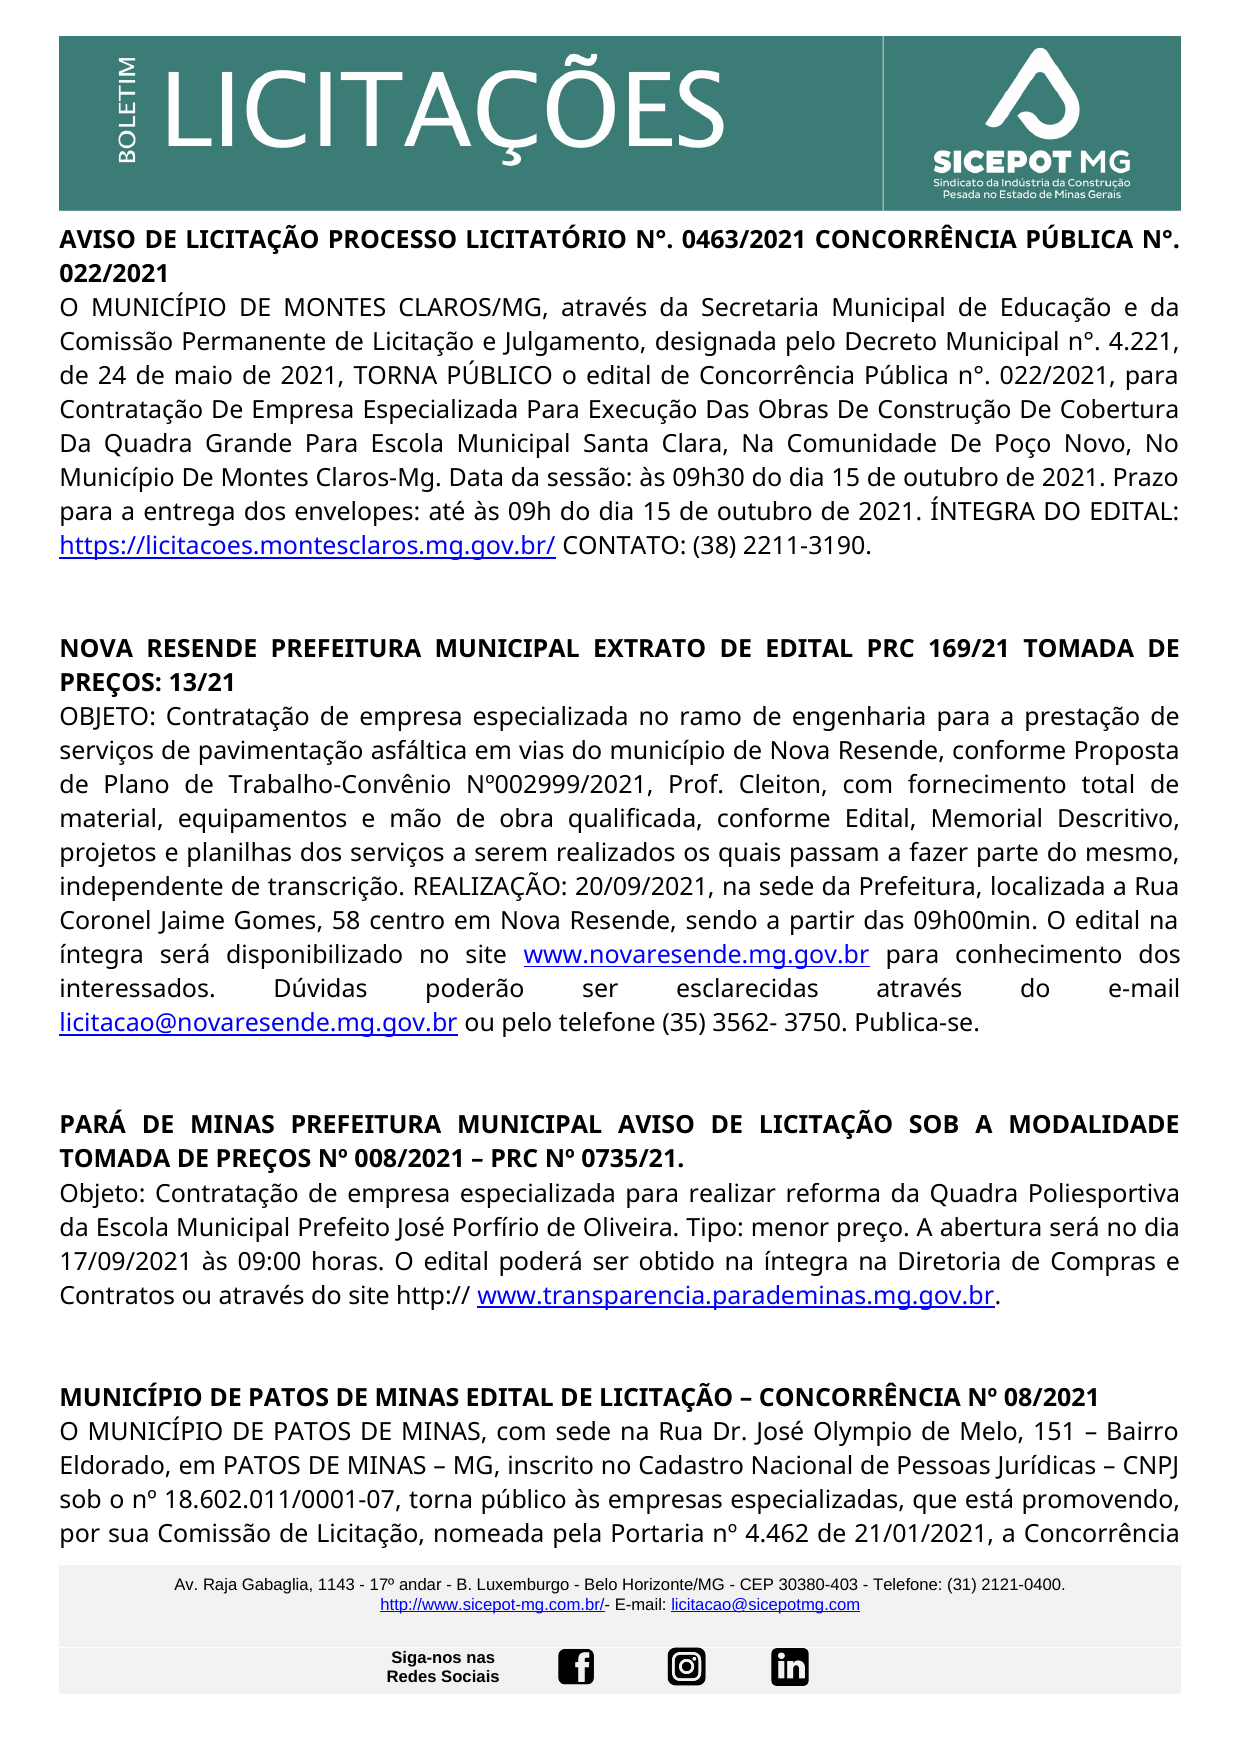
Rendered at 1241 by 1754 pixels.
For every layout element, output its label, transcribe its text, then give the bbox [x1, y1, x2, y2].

text Objeto: Contratação de empresa especializada para realizar reforma da Quadra Poliesportiva da Escola Municipal Prefeito José Porfírio de Oliveira. Tipo: menor preço. A abertura será no dia 17/09/2021 às 09:00 horas. O edital poderá ser obtido na íntegra na Diretoria de Compras e Contratos ou através do site http:// www.transparencia.parademinas.mg.gov.br. [59, 1175, 1181, 1311]
picture [59, 36, 1181, 211]
text MUNICÍPIO DE PATOS DE MINAS EDITAL DE LICITAÇÃO – CONCORRÊNCIA Nº 08/2021 [59, 1379, 1181, 1414]
text NOVA RESENDE PREFEITURA MUNICIPAL EXTRATO DE EDITAL PRC 169/21 TOMADA DE PREÇOS: 13/21 [59, 630, 1181, 698]
picture [557, 1648, 594, 1685]
picture [667, 1647, 706, 1686]
text PARÁ DE MINAS PREFEITURA MUNICIPAL AVISO DE LICITAÇÃO SOB A MODALIDADE TOMADA DE PREÇOS Nº 008/2021 – PRC Nº 0735/21. [59, 1107, 1181, 1175]
picture [771, 1648, 809, 1686]
text OBJETO: Contratação de empresa especializada no ramo de engenharia para a prestação de serviços de pavimentação asfáltica em vias do município de Nova Resende, conforme Proposta de Plano de Trabalho-Convênio Nº002999/2021, Prof. Cleiton, com fornecimento total de material, equipamentos e mão de obra qualificada, conforme Edital, Memorial Descritivo, projetos e planilhas dos serviços a serem realizados os quais passam a fazer parte do mesmo, independente de transcrição. REALIZAÇÃO: 20/09/2021, na sede da Prefeitura, localizada a Rua Coronel Jaime Gomes, 58 centro em Nova Resende, sendo a partir das 09h00min. O edital na íntegra será disponibilizado no site www.novaresende.mg.gov.br para conhecimento dos interessados. Dúvidas poderão ser esclarecidas através do e-mail licitacao@novaresende.mg.gov.br ou pelo telefone (35) 3562- 3750. Publica-se. [59, 698, 1181, 1039]
text AVISO DE LICITAÇÃO PROCESSO LICITATÓRIO N°. 0463/2021 CONCORRÊNCIA PÚBLICA N°. 022/2021 [59, 221, 1181, 289]
text O MUNICÍPIO DE MONTES CLAROS/MG, através da Secretaria Municipal de Educação e da Comissão Permanente de Licitação e Julgamento, designada pelo Decreto Municipal n°. 4.221, de 24 de maio de 2021, TORNA PÚBLICO o edital de Concorrência Pública n°. 022/2021, para Contratação De Empresa Especializada Para Execução Das Obras De Construção De Cobertura Da Quadra Grande Para Escola Municipal Santa Clara, Na Comunidade De Poço Novo, No Município De Montes Claros-Mg. Data da sessão: às 09h30 do dia 15 de outubro de 2021. Prazo para a entrega dos envelopes: até às 09h do dia 15 de outubro de 2021. ÍNTEGRA DO EDITAL: https://licitacoes.montesclaros.mg.gov.br/ CONTATO: (38) 2211-3190. [59, 289, 1181, 562]
